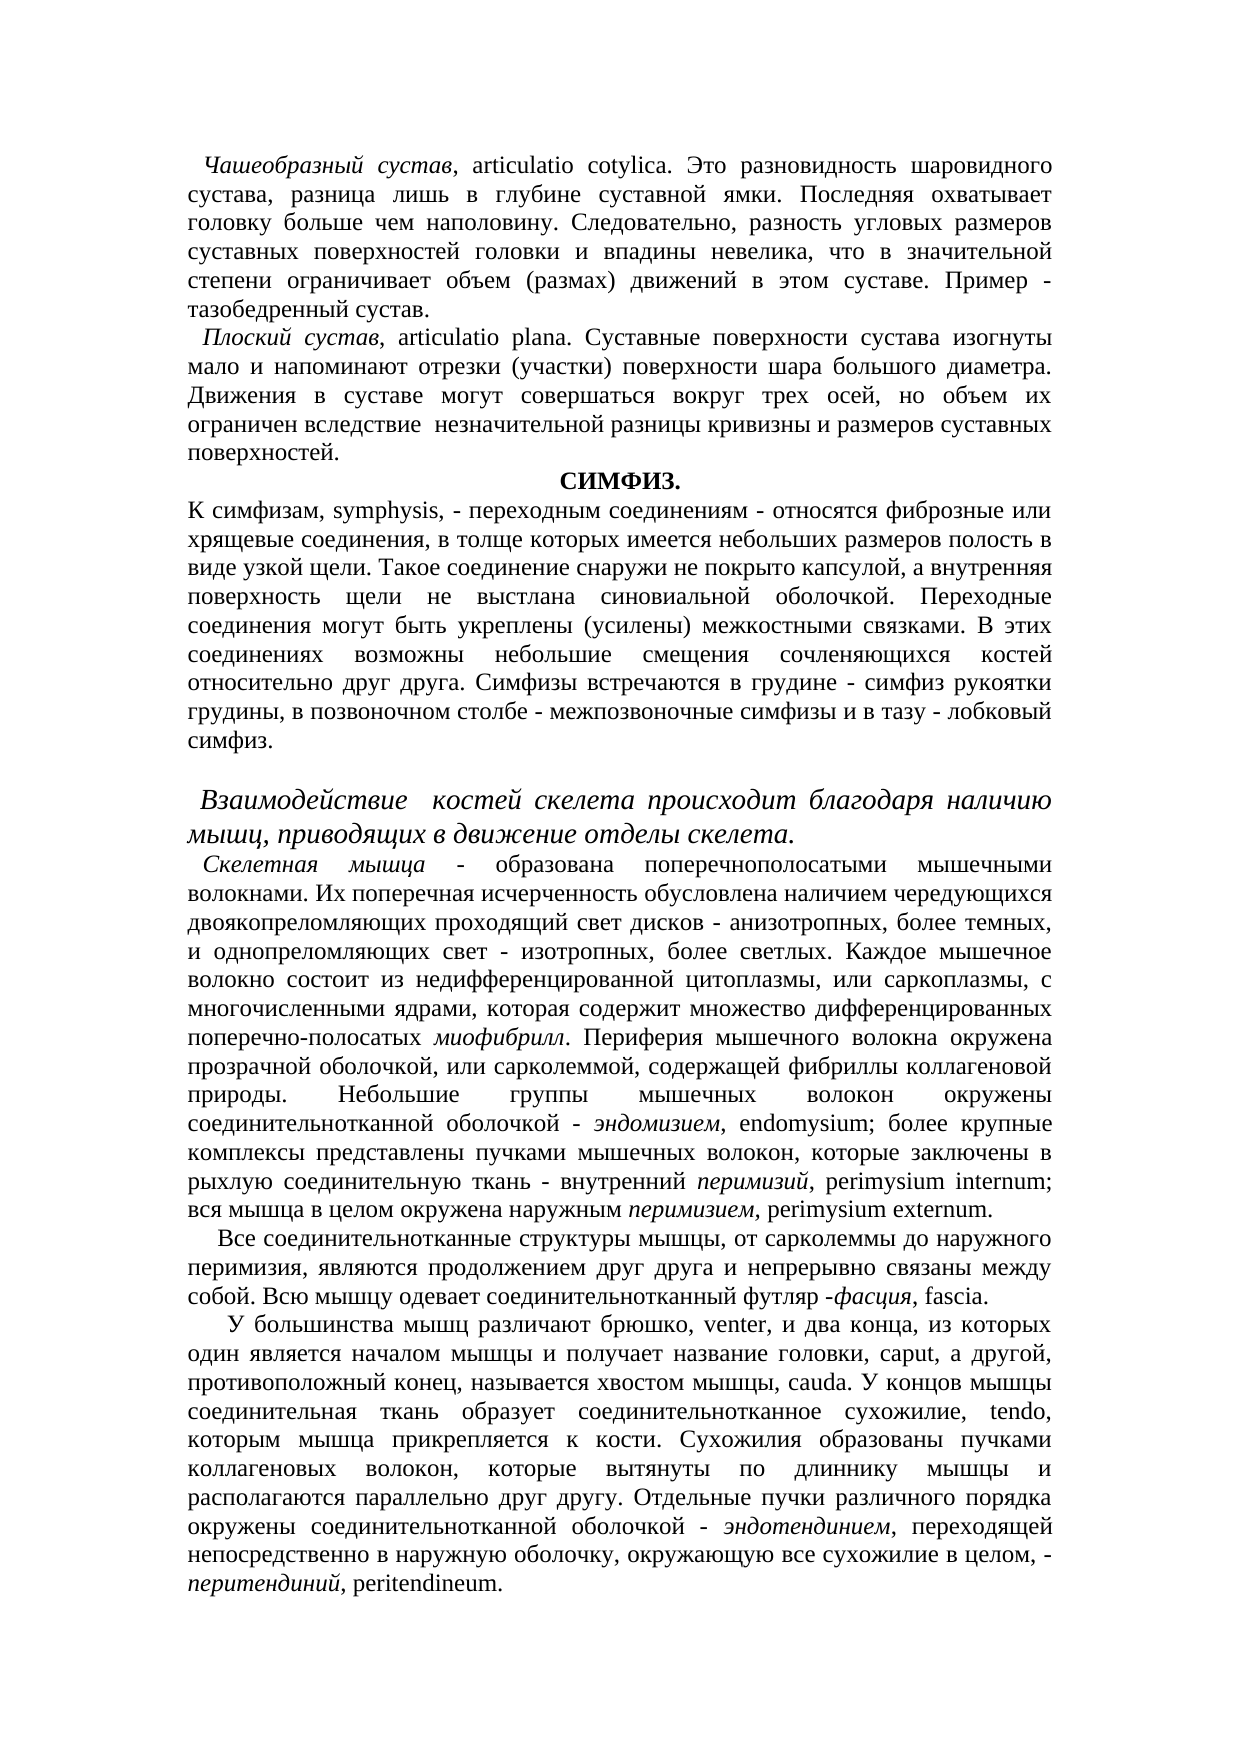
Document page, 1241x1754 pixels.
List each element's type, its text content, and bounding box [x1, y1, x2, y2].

text Все соединительнотканные структуры мышцы, от сарколеммы до наружного перимизия, являются продолжением друг друга и непрерывно связаны между собой. Всю мышцу одевает соединительнотканный футляр -фасция, fascia. [187, 1223, 1053, 1309]
text Чашеобразный сустав, articulatio cotylica. Это разновидность шаровидного сустава, разница лишь в глубине суставной ямки. Последняя охватывает головку больше чем наполовину. Следовательно, разность угловых размеров суставных поверхностей головки и впадины невелика, что в значительной степени ограничивает объем (размах) движений в этом суставе. Пример - тазобедренный сустав. [187, 150, 1053, 322]
text СИМФИЗ. [187, 466, 1053, 495]
text У большинства мышц различают брюшко, venter, и два конца, из которых один является началом мышцы и получает название головки, caput, а другой, противоположный конец, называется хвостом мышцы, cauda. У концов мышцы соединительная ткань образует соединительнотканное сухожилие, tendo, которым мышца прикрепляется к кости. Сухожилия образованы пучками коллагеновых волокон, которые вытянуты по длиннику мышцы и располагаются параллельно друг другу. Отдельные пучки различного порядка окружены соединительнотканной оболочкой - эндотендинием, переходящей непосредственно в наружную оболочку, окружающую все сухожилие в целом, - перитендиний, peritendineum. [187, 1309, 1053, 1597]
text Плоский сустав, articulatio plana. Суставные поверхности сустава изогнуты мало и напоминают отрезки (участки) поверхности шара большого диаметра. Движения в суставе могут совершаться вокруг трех осей, но объем их ограничен вследствие незначительной разницы кривизны и размеров суставных поверхностей. [187, 322, 1053, 466]
text Взаимодействие костей скелета происходит благодаря наличию мышц, приводящих в движение отделы скелета. [187, 782, 1053, 849]
text Скелетная мышца - образована поперечнополосатыми мышечными волокнами. Их поперечная исчерченность обусловлена наличием чередующихся двоякопреломляющих проходящий свет дисков - анизотропных, более темных, и однопреломляющих свет - изотропных, более светлых. Каждое мышечное волокно состоит из недифференцированной цитоплазмы, или саркоплазмы, с многочисленными ядрами, которая содержит множество дифференцированных поперечно-полосатых миофибрилл. Периферия мышечного волокна окружена прозрачной оболочкой, или сарколеммой, содержащей фибриллы коллагеновой природы. Небольшие группы мышечных волокон окружены соединительнотканной оболочкой - эндомизием, endomysium; более крупные комплексы представлены пучками мышечных волокон, которые заключены в рыхлую соединительную ткань - внутренний перимизий, perimysium internum; вся мышца в целом окружена наружным перимизием, perimysium externum. [187, 849, 1053, 1223]
text К симфизам, symphysis, - переходным соединениям - относятся фиброзные или хрящевые соединения, в толще которых имеется небольших размеров полость в виде узкой щели. Такое соединение снаружи не покрыто капсулой, а внутренняя поверхность щели не выстлана синовиальной оболочкой. Переходные соединения могут быть укреплены (усилены) межкостными связками. В этих соединениях возможны небольшие смещения сочленяющихся костей относительно друг друга. Симфизы встречаются в грудине - симфиз рукоятки грудины, в позвоночном столбе - межпозвоночные симфизы и в тазу - лобковый симфиз. [187, 495, 1053, 754]
